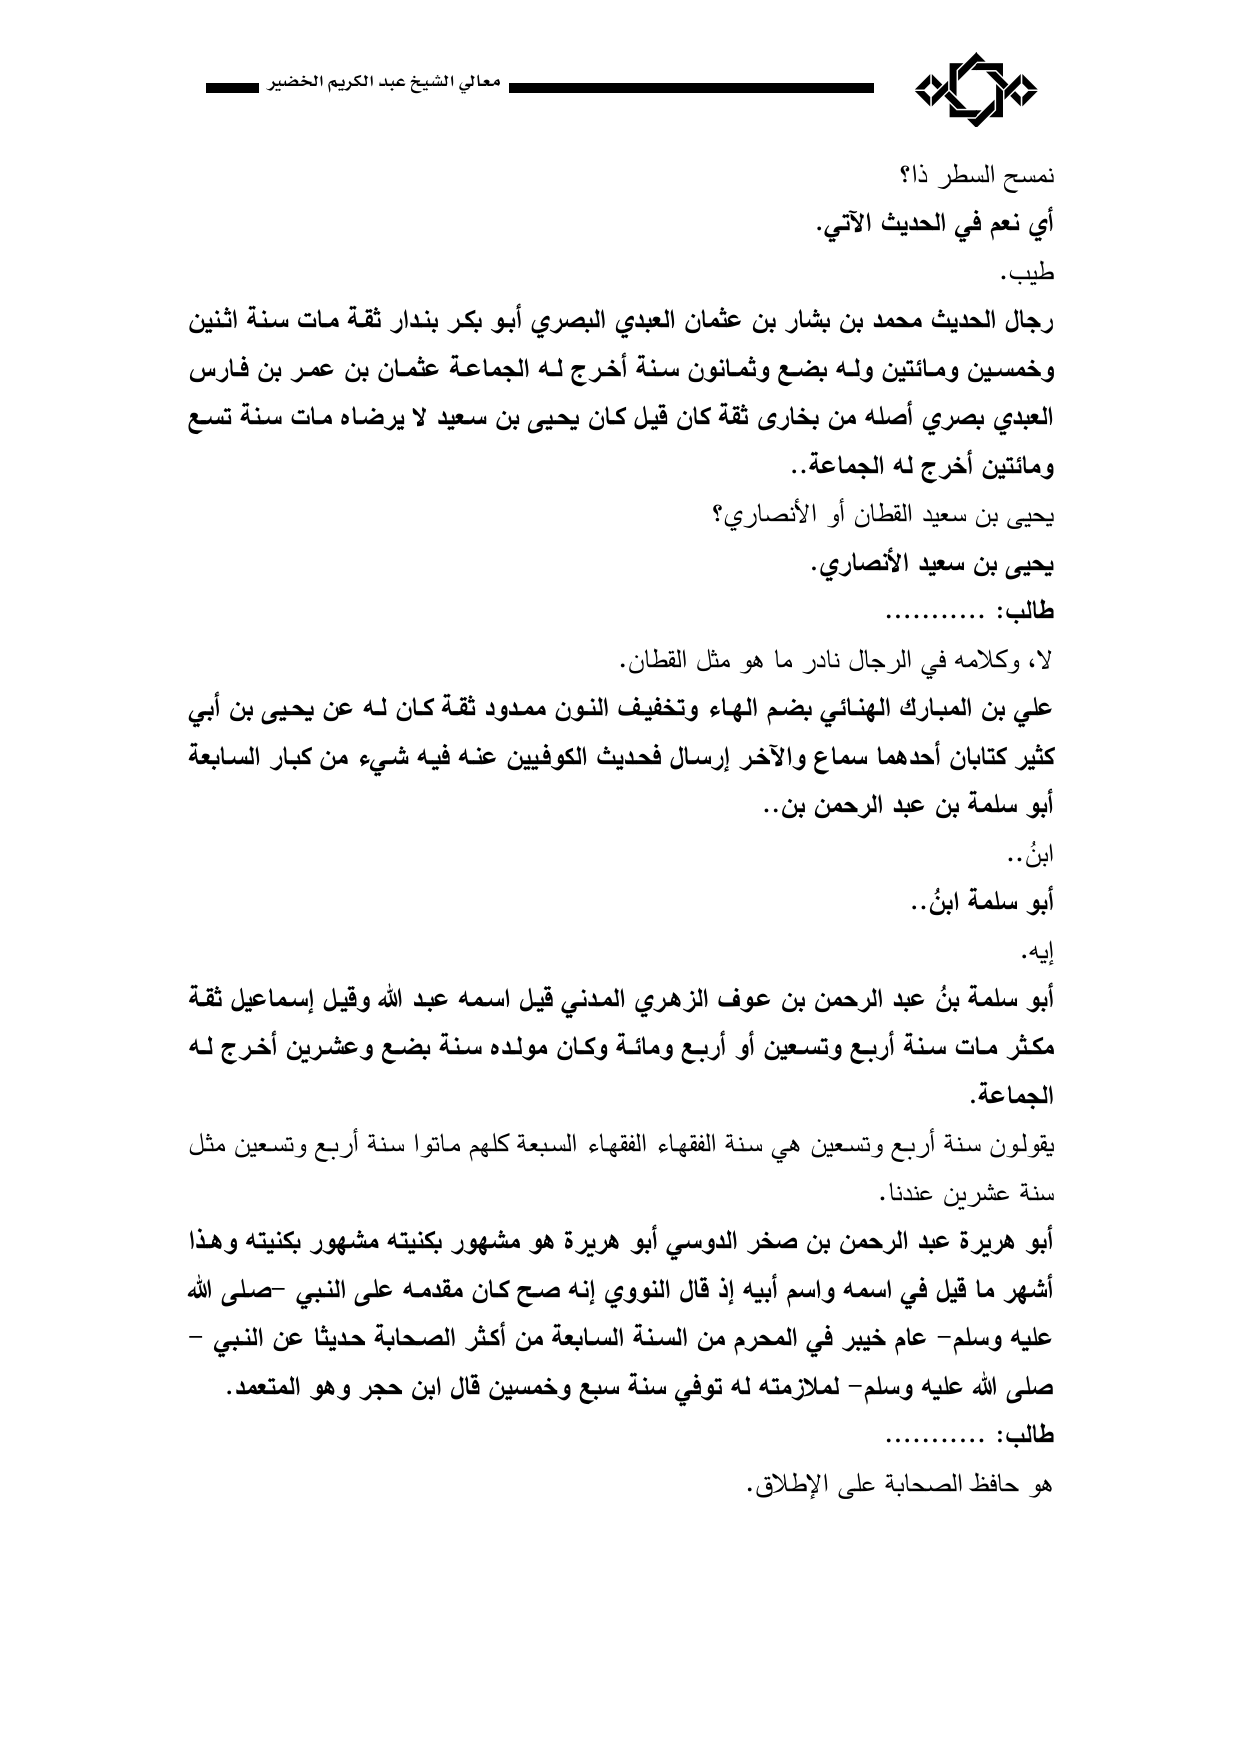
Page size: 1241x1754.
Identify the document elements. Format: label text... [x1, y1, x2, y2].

text ابنُ.. [187, 829, 1053, 877]
text هو حافظ الصحابة على الإطلاق. [187, 1459, 1053, 1507]
text أي نعم في الحديث الآتي. [187, 198, 1053, 247]
text نمسح السطر ذا؟ [187, 150, 1053, 198]
text أبو سلمة بنُ عبد الرحمن بن عوف الزهري المدني قيل اسمه عبد الله وقيل إسماعيل ثقة مكثر مات سنة أربع وتسعين أو أربع ومائة وكان مولده سنة بضع وعشرين أخرج له الجماعة. [187, 974, 1053, 1119]
text طيب. [187, 247, 1053, 295]
text طالب: ........... [187, 586, 1053, 635]
text طالب: ........... [187, 1410, 1053, 1459]
text يقولون سنة أربع وتسعين هي سنة الفقهاء الفقهاء السبعة كلهم ماتوا سنة أربع وتسعين مثل سنة عشرين عندنا. [187, 1119, 1053, 1216]
text إيه. [187, 926, 1053, 974]
text لا، وكلامه في الرجال نادر ما هو مثل القطان. [187, 635, 1053, 683]
text يحيى بن سعيد القطان أو الأنصاري؟ [187, 489, 1053, 538]
text يحيى بن سعيد الأنصاري. [187, 538, 1053, 586]
text علي بن المبارك الهنائي بضم الهاء وتخفيف النون ممدود ثقة كان له عن يحيى بن أبي كثير كتابان أحدهما سماع والآخر إرسال فحديث الكوفيين عنه فيه شيء من كبار السابعة أبو سلمة بن عبد الرحمن بن.. [187, 683, 1053, 829]
text أبو هريرة عبد الرحمن بن صخر الدوسي أبو هريرة هو مشهور بكنيته مشهور بكنيته وهذا أشهر ما قيل في اسمه واسم أبيه إذ قال النووي إنه صح كان مقدمه على النبي -صلى الله عليه وسلم- عام خيبر في المحرم من السنة السابعة من أكثر الصحابة حديثا عن النبي -صلى الله عليه وسلم- لملازمته له توفي سنة سبع وخمسين قال ابن حجر وهو المتعمد. [187, 1216, 1053, 1410]
text أبو سلمة ابنُ.. [187, 877, 1053, 926]
text رجال الحديث محمد بن بشار بن عثمان العبدي البصري أبو بكر بندار ثقة مات سنة اثنين وخمسين ومائتين وله بضع وثمانون سنة أخرج له الجماعة عثمان بن عمر بن فارس العبدي بصري أصله من بخارى ثقة كان قيل كان يحيى بن سعيد لا يرضاه مات سنة تسع ومائتين أخرج له الجماعة.. [187, 295, 1053, 489]
